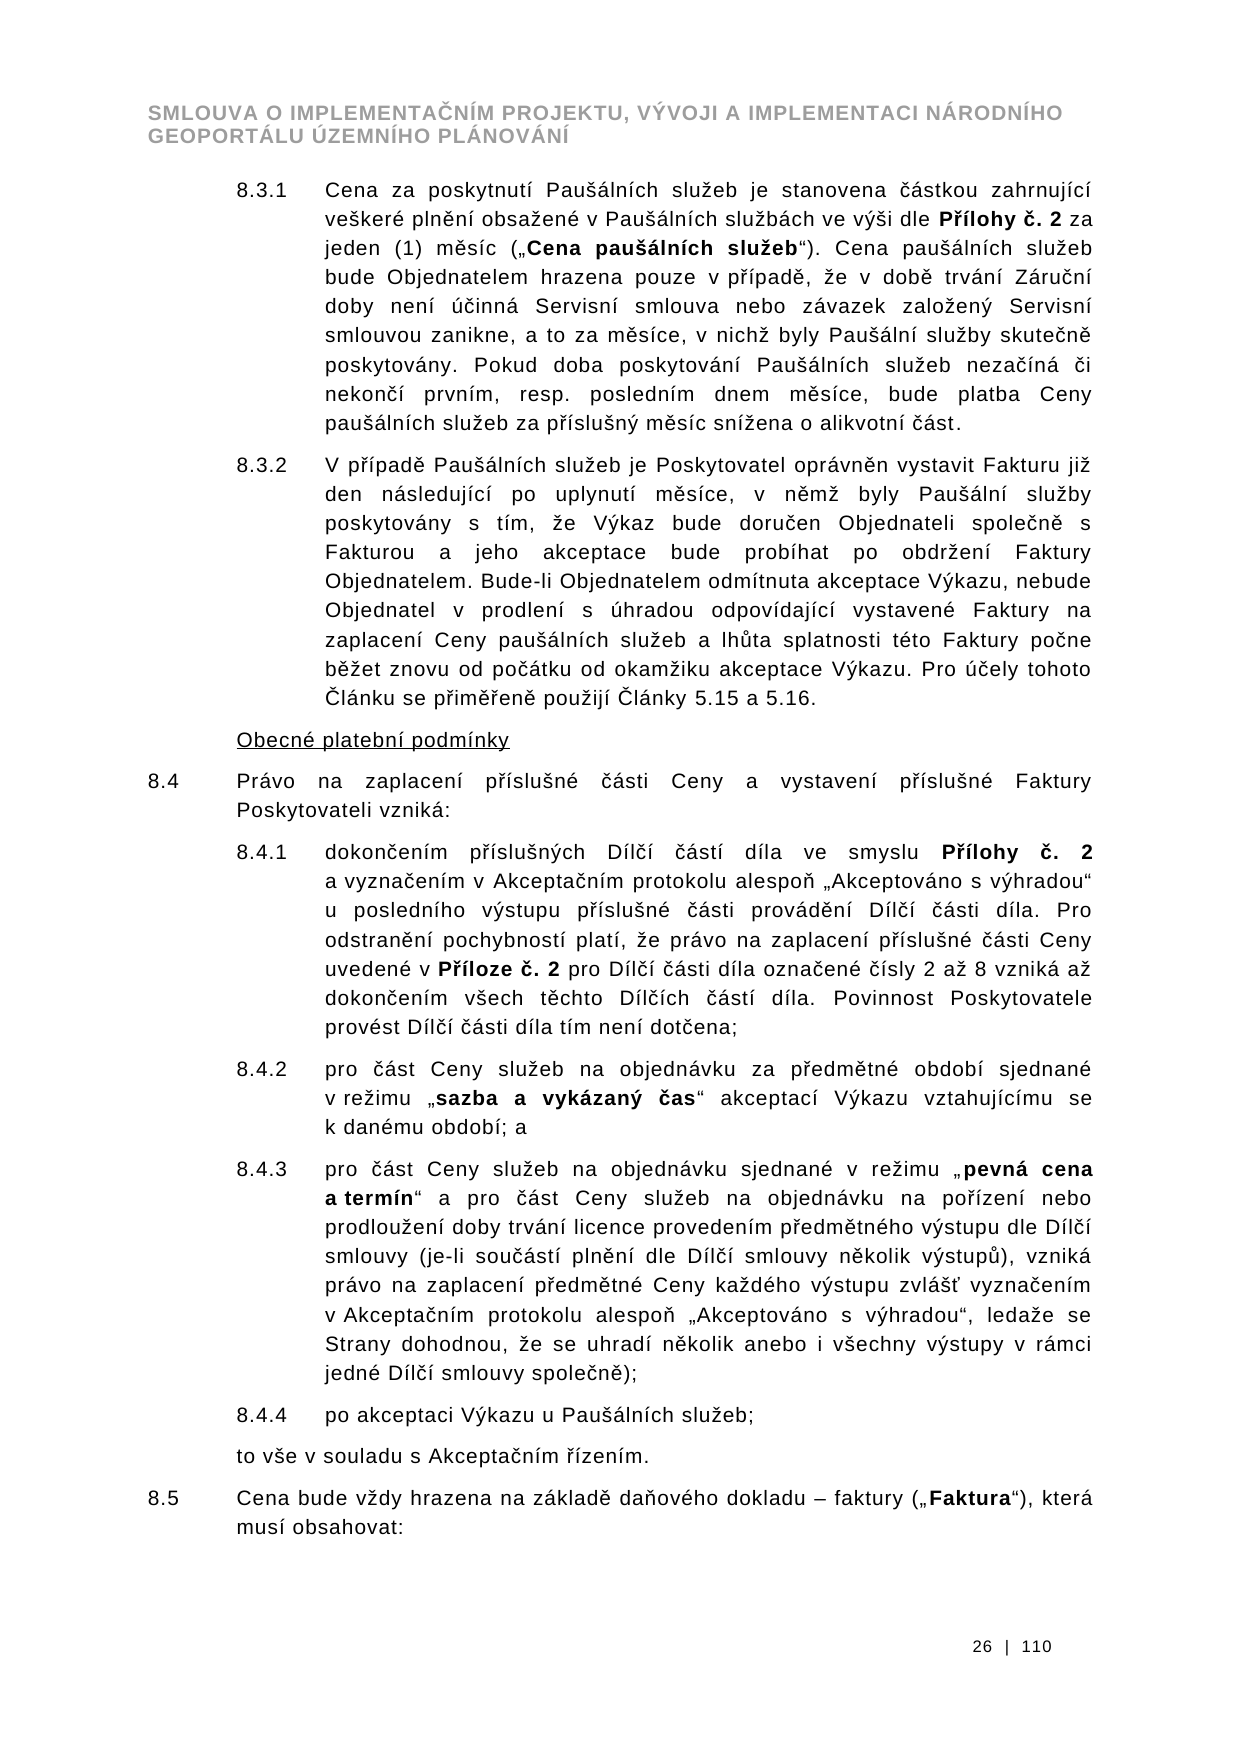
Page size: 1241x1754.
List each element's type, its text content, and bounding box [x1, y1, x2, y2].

list Cena za poskytnutí Paušálních služeb je stanovena částkou zahrnující veškeré plnění obsažené v Paušálních službách ve výši dle Přílohy č. 2 za jeden (1) měsíc („Cena paušálních služeb“). Cena paušálních služeb bude Objednatelem hrazena pouze v případě, že v době trvání Záruční doby není účinná Servisní smlouva nebo závazek založený Servisní smlouvou zanikne, a to za měsíce, v nichž byly Paušální služby skutečně poskytovány. Pokud doba poskytování Paušálních služeb nezačíná či nekončí prvním, resp. posledním dnem měsíce, bude platba Ceny paušálních služeb za příslušný měsíc snížena o alikvotní část. [236, 172, 1092, 435]
list dokončením příslušných Dílčí částí díla ve smyslu Přílohy č. 2 a vyznačením v Akceptačním protokolu alespoň „Akceptováno s výhradou“ u posledního výstupu příslušné části provádění Dílčí části díla. Pro odstranění pochybností platí, že právo na zaplacení příslušné části Ceny uvedené v Příloze č. 2 pro Dílčí části díla označené čísly 2 až 8 vzniká až dokončením všech těchto Dílčích částí díla. Povinnost Poskytovatele provést Dílčí části díla tím není dotčena; [236, 835, 1092, 1039]
list to vše v souladu s Akceptačním řízením. [236, 1439, 1092, 1468]
list Obecné platební podmínky [236, 722, 1092, 751]
list po akceptaci Výkazu u Paušálních služeb; [236, 1397, 1092, 1426]
list pro část Ceny služeb na objednávku sjednané v režimu „pevná cena a termín“ a pro část Ceny služeb na objednávku na pořízení nebo prodloužení doby trvání licence provedením předmětného výstupu dle Dílčí smlouvy (je-li součástí plnění dle Dílčí smlouvy několik výstupů), vzniká právo na zaplacení předmětné Ceny každého výstupu zvlášť vyznačením v Akceptačním protokolu alespoň „Akceptováno s výhradou“, ledaže se Strany dohodnou, že se uhradí několik anebo i všechny výstupy v rámci jedné Dílčí smlouvy společně); [236, 1151, 1092, 1385]
list Právo na zaplacení příslušné části Ceny a vystavení příslušné Faktury Poskytovateli vzniká: [148, 764, 1092, 822]
list V případě Paušálních služeb je Poskytovatel oprávněn vystavit Fakturu již den následující po uplynutí měsíce, v němž byly Paušální služby poskytovány s tím, že Výkaz bude doručen Objednateli společně s Fakturou a jeho akceptace bude probíhat po obdržení Faktury Objednatelem. Bude-li Objednatelem odmítnuta akceptace Výkazu, nebude Objednatel v prodlení s úhradou odpovídající vystavené Faktury na zaplacení Ceny paušálních služeb a lhůta splatnosti této Faktury počne běžet znovu od počátku od okamžiku akceptace Výkazu. Pro účely tohoto Článku se přiměřeně použijí Články 5.15 a 5.16. [236, 447, 1092, 710]
list Cena bude vždy hrazena na základě daňového dokladu – faktury („Faktura“), která musí obsahovat: [148, 1481, 1092, 1539]
list pro část Ceny služeb na objednávku za předmětné období sjednané v režimu „sazba a vykázaný čas“ akceptací Výkazu vztahujícímu se k danému období; a [236, 1051, 1092, 1139]
